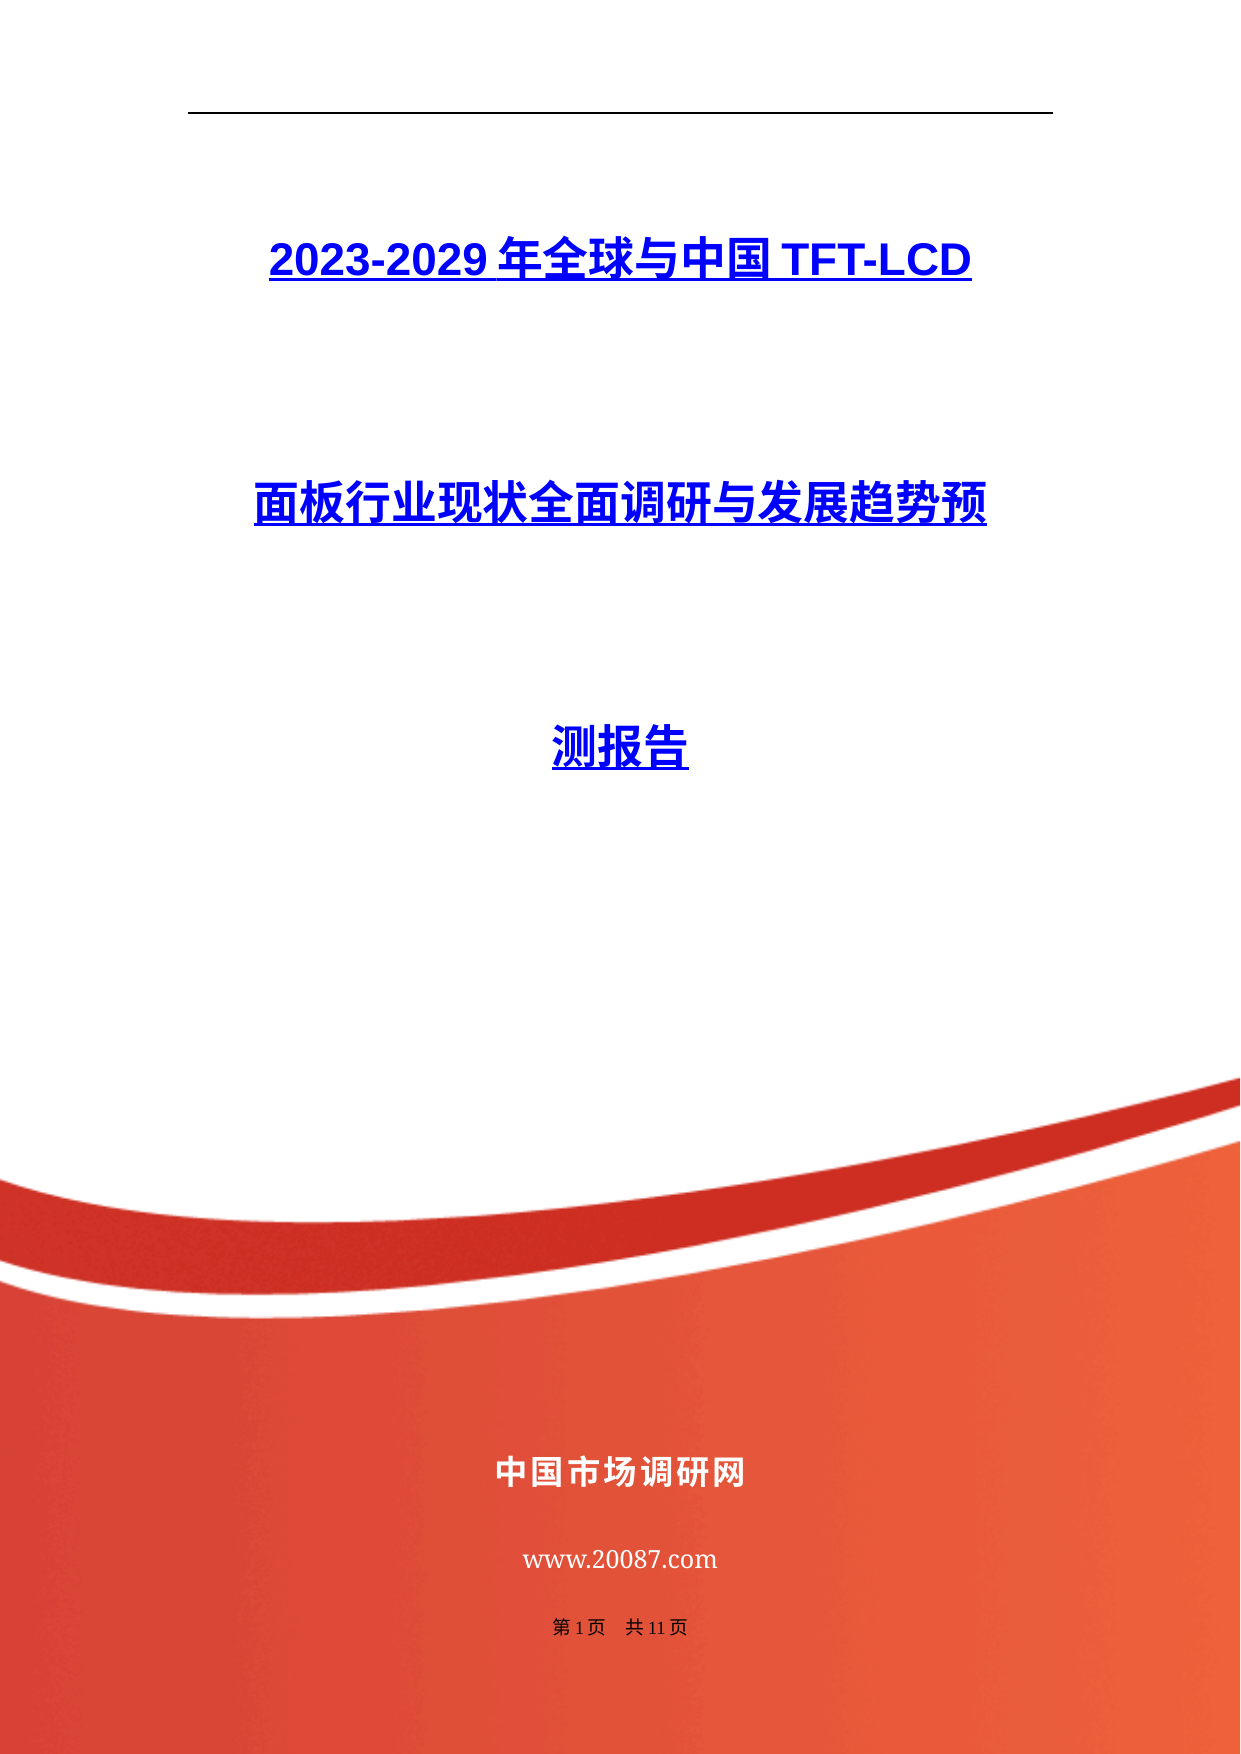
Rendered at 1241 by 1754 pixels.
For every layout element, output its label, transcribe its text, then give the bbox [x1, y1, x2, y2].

picture [0, 1006, 1241, 1754]
text www.20087.com [187, 1526, 1053, 1591]
table_header 2023-2029年全球与中国TFT-LCD面板行业现状全面调研与发展趋势预测报告 [188, 207, 1053, 871]
subtitle 中国市场调研网 [187, 1437, 1053, 1502]
